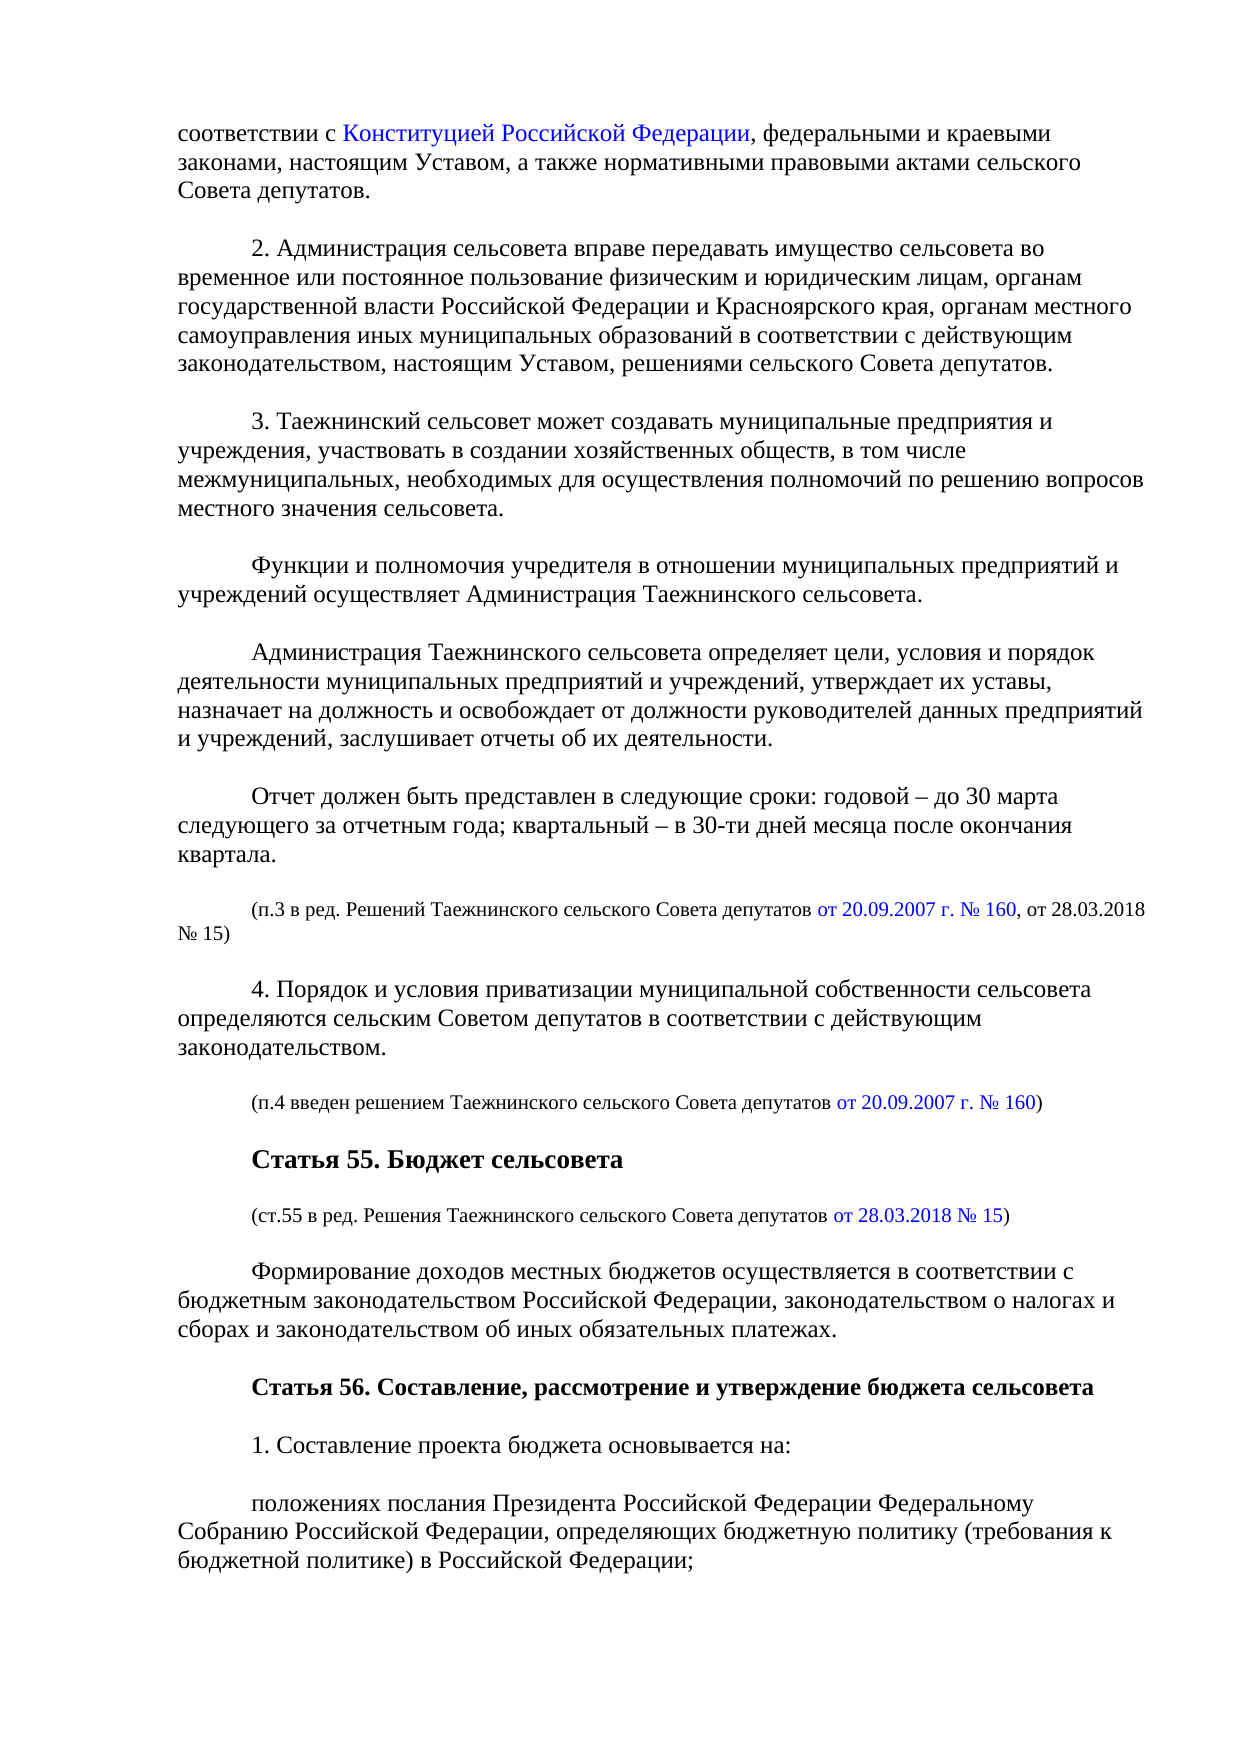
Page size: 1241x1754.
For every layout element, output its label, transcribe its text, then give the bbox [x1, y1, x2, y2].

text Формирование доходов местных бюджетов осуществляется в соответствии с бюджетным законодательством Российской Федерации, законодательством о налогах и сборах и законодательством об иных обязательных платежах. [177, 1256, 1152, 1343]
text 1. Составление проекта бюджета основывается на: [177, 1430, 1152, 1458]
text Статья 56. Составление, рассмотрение и утверждение бюджета сельсовета [177, 1372, 1152, 1401]
text (п.4 введен решением Таежнинского сельского Совета депутатов от 20.09.2007 г. № 160) [177, 1089, 1152, 1114]
text (п.3 в ред. Решений Таежнинского сельского Совета депутатов от 20.09.2007 г. № 160, от 28.03.2018 № 15) [177, 897, 1152, 945]
text 4. Порядок и условия приватизации муниципальной собственности сельсовета определяются сельским Советом депутатов в соответствии с действующим законодательством. [177, 974, 1152, 1060]
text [177, 118, 1152, 204]
text Статья 55. Бюджет сельсовета [177, 1143, 1152, 1174]
text Отчет должен быть представлен в следующие сроки: годовой – до 30 марта следующего за отчетным года; квартальный – в 30-ти дней месяца после окончания квартала. [177, 781, 1152, 868]
text Функции и полномочия учредителя в отношении муниципальных предприятий и учреждений осуществляет Администрация Таежнинского сельсовета. [177, 551, 1152, 608]
text Администрация Таежнинского сельсовета определяет цели, условия и порядок деятельности муниципальных предприятий и учреждений, утверждает их уставы, назначает на должность и освобождает от должности руководителей данных предприятий и учреждений, заслушивает отчеты об их деятельности. [177, 637, 1152, 752]
text 2. Администрация сельсовета вправе передавать имущество сельсовета во временное или постоянное пользование физическим и юридическим лицам, органам государственной власти Российской Федерации и Красноярского края, органам местного самоуправления иных муниципальных образований в соответствии с действующим законодательством, настоящим Уставом, решениями сельского Совета депутатов. [177, 233, 1152, 377]
text (ст.55 в ред. Решения Таежнинского сельского Совета депутатов от 28.03.2018 № 15) [177, 1203, 1152, 1227]
text положениях послания Президента Российской Федерации Федеральному Собранию Российской Федерации, определяющих бюджетную политику (требования к бюджетной политике) в Российской Федерации; [177, 1488, 1152, 1574]
text 3. Таежнинский сельсовет может создавать муниципальные предприятия и учреждения, участвовать в создании хозяйственных обществ, в том числе межмуниципальных, необходимых для осуществления полномочий по решению вопросов местного значения сельсовета. [177, 406, 1152, 521]
